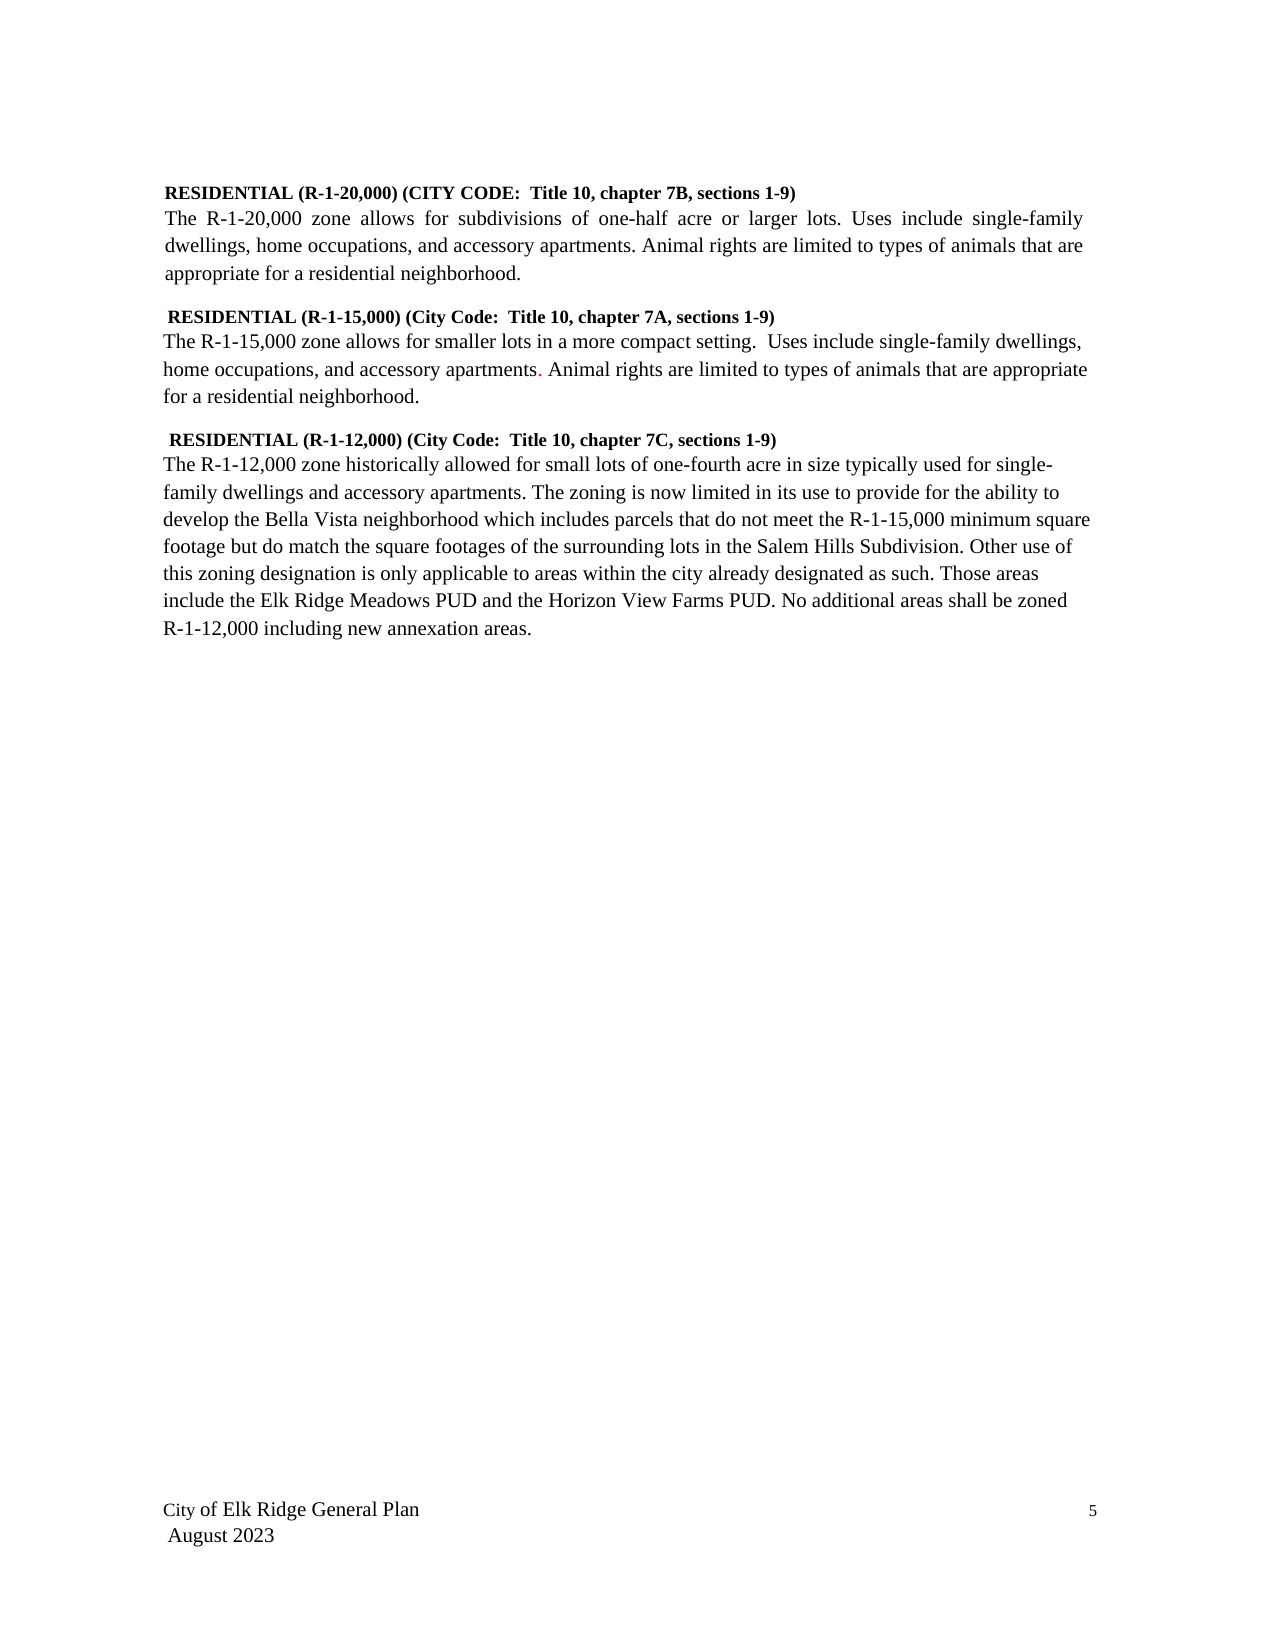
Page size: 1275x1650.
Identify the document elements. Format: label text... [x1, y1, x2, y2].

text The R-1-12,000 zone historically allowed for small lots of one-fourth acre in size typically used for single-family dwellings and accessory apartments. The zoning is now limited in its use to provide for the ability to develop the Bella Vista neighborhood which includes parcels that do not meet the R-1-15,000 minimum square footage but do match the square footages of the surrounding lots in the Salem Hills Subdivision. Other use of this zoning designation is only applicable to areas within the city already designated as such. Those areas include the Elk Ridge Meadows PUD and the Horizon View Farms PUD. No additional areas shall be zoned R-1-12,000 including new annexation areas. [163, 452, 1092, 639]
subtitle RESIDENTIAL (R-1-12,000) (City Code: Title 10, chapter 7C, sections 1-9) [164, 428, 941, 450]
text RESIDENTIAL (R-1-15,000) (City Code: Title 10, chapter 7A, sections 1-9) [163, 306, 1097, 328]
subtitle RESIDENTIAL (R-1-20,000) (CITY CODE: Title 10, chapter 7B, sections 1-9) [164, 182, 941, 203]
text The R-1-20,000 zone allows for subdivisions of one-half acre or larger lots. Uses include single-family dwellings, home occupations, and accessory apartments. Animal rights are limited to types of animals that are appropriate for a residential neighborhood. [164, 206, 1084, 285]
text The R-1-15,000 zone allows for smaller lots in a more compact setting. Uses include single-family dwellings, home occupations, and accessory apartments. Animal rights are limited to types of animals that are appropriate for a residential neighborhood. [163, 329, 1092, 408]
